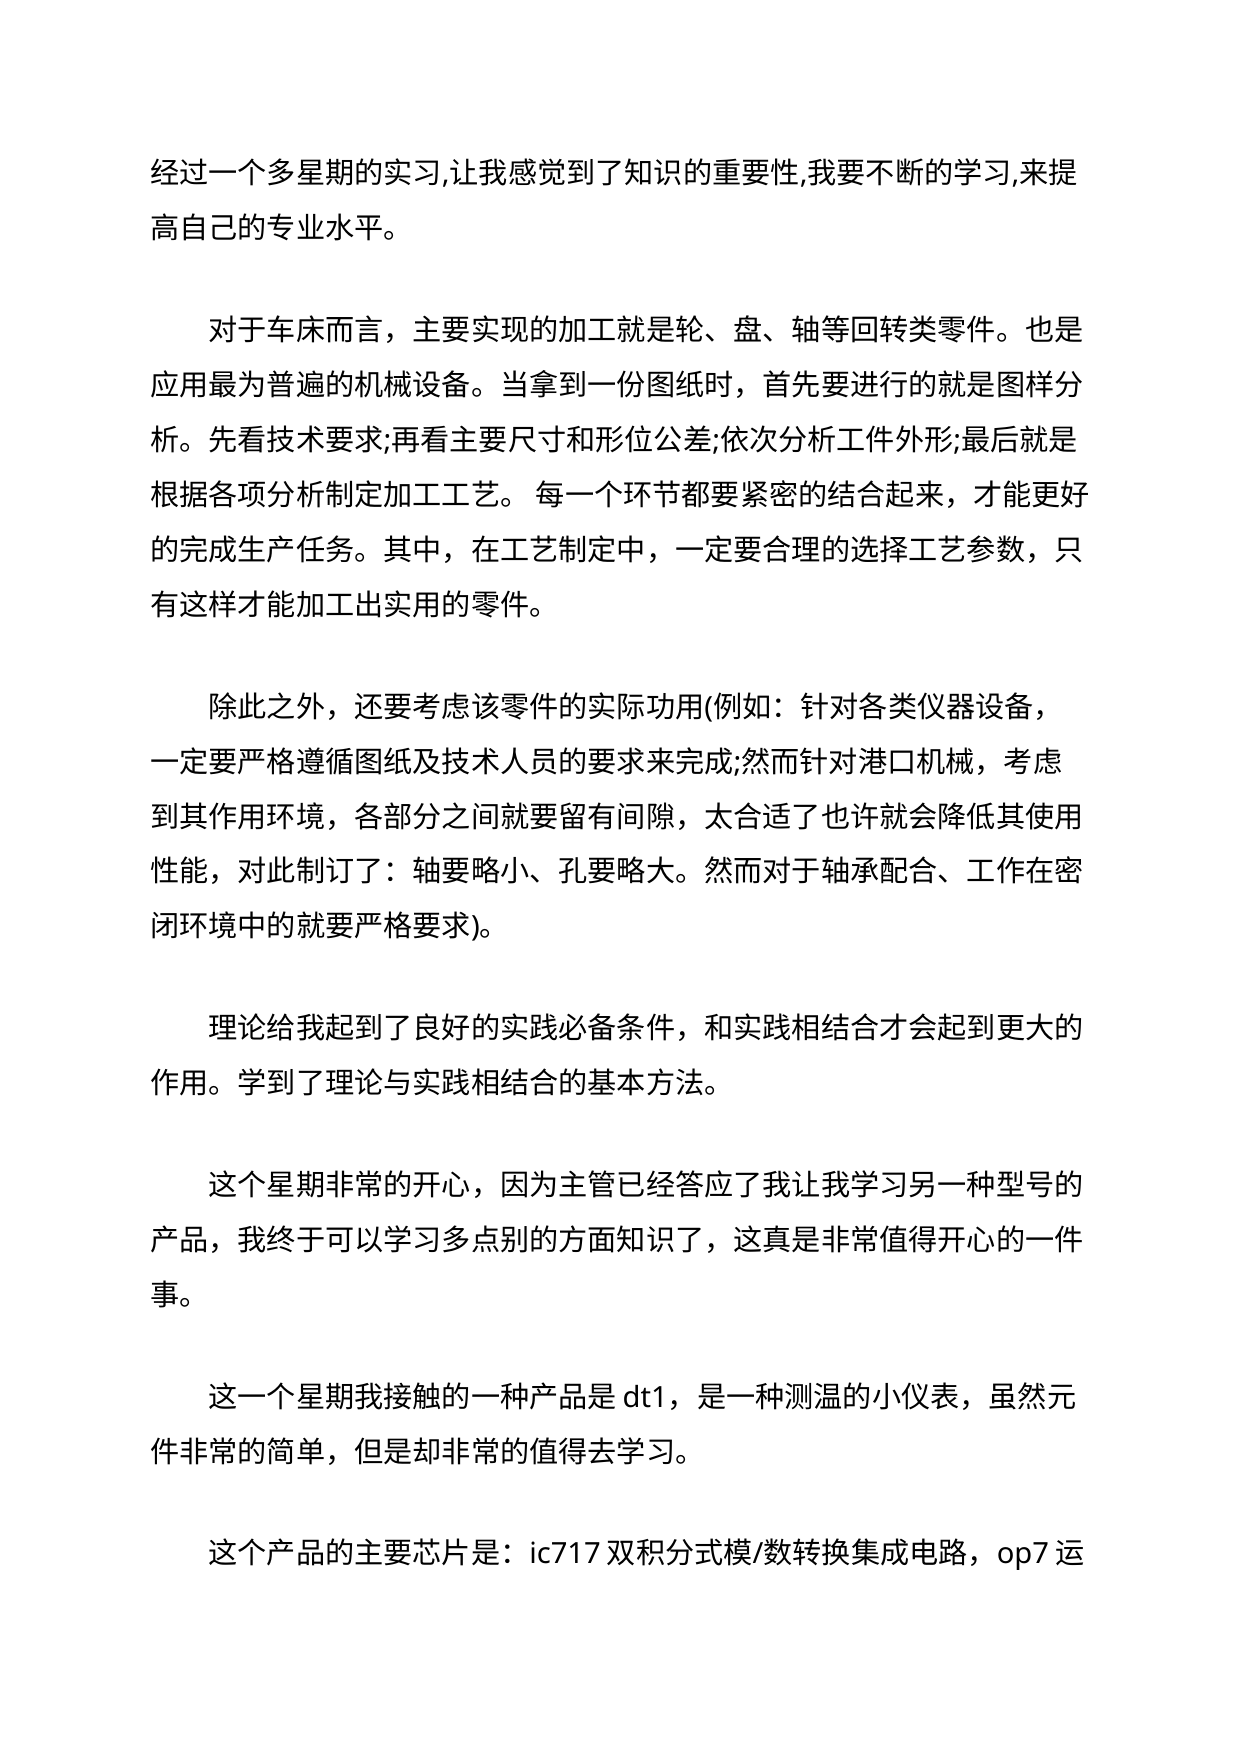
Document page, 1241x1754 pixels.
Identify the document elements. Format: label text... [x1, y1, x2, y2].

text 这个星期非常的开心，因为主管已经答应了我让我学习另一种型号的产品，我终于可以学习多点别的方面知识了，这真是非常值得开心的一件事。 [150, 1162, 1090, 1314]
text 这一个星期我接触的一种产品是dt1，是一种测温的小仪表，虽然元件非常的简单，但是却非常的值得去学习。 [150, 1373, 1090, 1470]
text 对于车床而言，主要实现的加工就是轮、盘、轴等回转类零件。也是应用最为普遍的机械设备。当拿到一份图纸时，首先要进行的就是图样分析。先看技术要求;再看主要尺寸和形位公差;依次分析工件外形;最后就是根据各项分析制定加工工艺。 每一个环节都要紧密的结合起来，才能更好的完成生产任务。其中，在工艺制定中，一定要合理的选择工艺参数，只有这样才能加工出实用的零件。 [150, 307, 1090, 624]
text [150, 150, 1090, 247]
text 除此之外，还要考虑该零件的实际功用(例如：针对各类仪器设备，一定要严格遵循图纸及技术人员的要求来完成;然而针对港口机械，考虑到其作用环境，各部分之间就要留有间隙，太合适了也许就会降低其使用性能，对此制订了：轴要略小、孔要略大。然而对于轴承配合、工作在密闭环境中的就要严格要求)。 [150, 683, 1090, 945]
text 理论给我起到了良好的实践必备条件，和实践相结合才会起到更大的作用。学到了理论与实践相结合的基本方法。 [150, 1005, 1090, 1102]
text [150, 1530, 1090, 1572]
